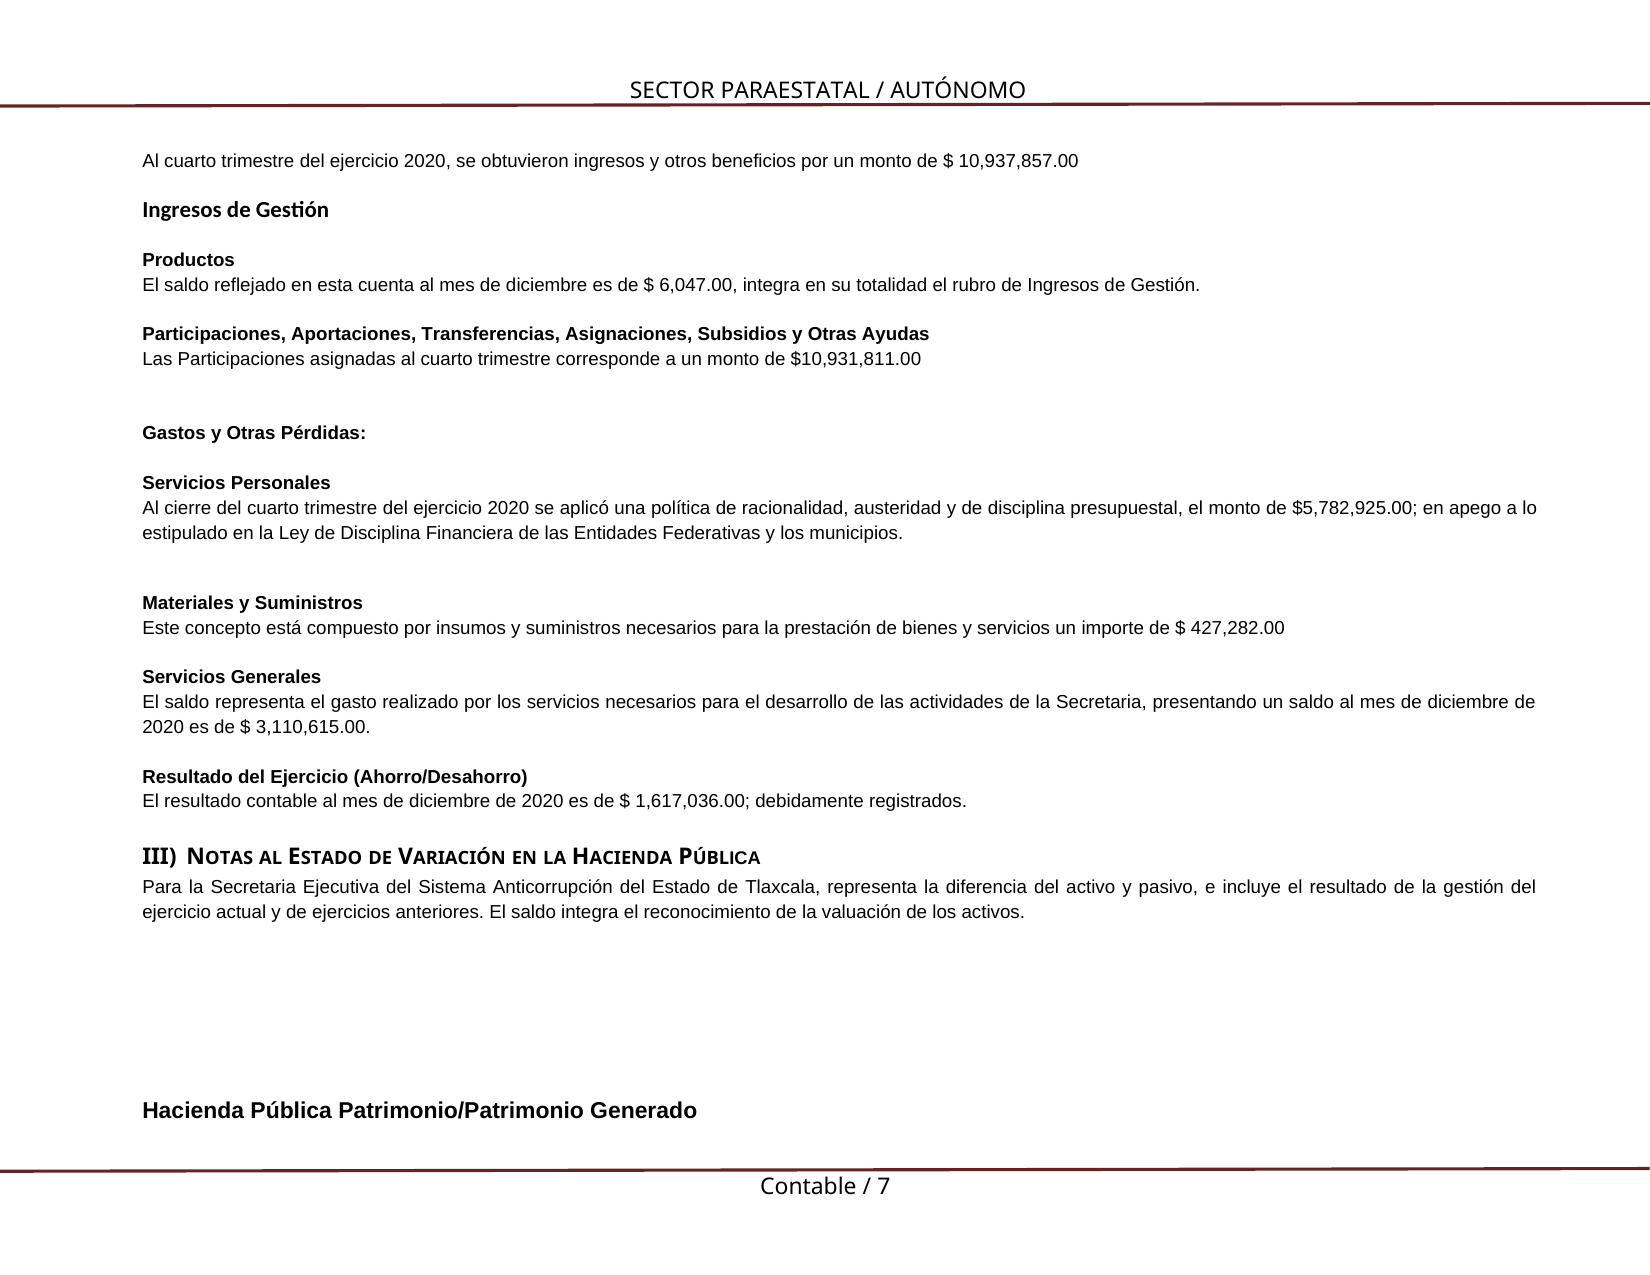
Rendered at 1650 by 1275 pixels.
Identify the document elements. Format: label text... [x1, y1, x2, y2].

text Gastos y Otras Pérdidas: [142, 422, 1537, 444]
text Este concepto está compuesto por insumos y suministros necesarios para la prestación de bienes y servicios un importe de $ 427,282.00 [142, 617, 1537, 638]
text Servicios Personales [142, 472, 1537, 493]
text El saldo representa el gasto realizado por los servicios necesarios para el desarrollo de las actividades de la Secretaria, presentando un saldo al mes de diciembre de 2020 es de $ 3,110,615.00. [142, 691, 1537, 737]
text El saldo reflejado en esta cuenta al mes de diciembre es de $ 6,047.00, integra en su totalidad el rubro de Ingresos de Gestión. [142, 273, 1537, 295]
text Productos [142, 249, 1537, 270]
text Al cuarto trimestre del ejercicio 2020, se obtuvieron ingresos y otros beneficios por un monto de $ 10,937,857.00 [142, 150, 1537, 172]
text Servicios Generales [112, 666, 1537, 688]
text Ingresos de Gestión [142, 196, 1537, 224]
text Al cierre del cuarto trimestre del ejercicio 2020 se aplicó una política de racionalidad, austeridad y de disciplina presupuestal, el monto de $5,782,925.00; en apego a lo estipulado en la Ley de Disciplina Financiera de las Entidades Federativas y los municipios. [142, 497, 1537, 543]
text Resultado del Ejercicio (Ahorro/Desahorro) [142, 766, 1537, 787]
text Para la Secretaria Ejecutiva del Sistema Anticorrupción del Estado de Tlaxcala, representa la diferencia del activo y pasivo, e incluye el resultado de la gestión del ejercicio actual y de ejercicios anteriores. El saldo integra el reconocimiento de la valuación de los activos. [142, 876, 1537, 922]
text Materiales y Suministros [142, 592, 1537, 613]
text Hacienda Pública Patrimonio/Patrimonio Generado [142, 1097, 1537, 1124]
text El resultado contable al mes de diciembre de 2020 es de $ 1,617,036.00; debidamente registrados. [142, 790, 1537, 812]
text III) Notas al Estado de Variación en la Hacienda Pública [142, 840, 1537, 871]
text Participaciones, Aportaciones, Transferencias, Asignaciones, Subsidios y Otras Ayudas [142, 323, 1537, 344]
text Las Participaciones asignadas al cuarto trimestre corresponde a un monto de $10,931,811.00 [142, 348, 1537, 369]
